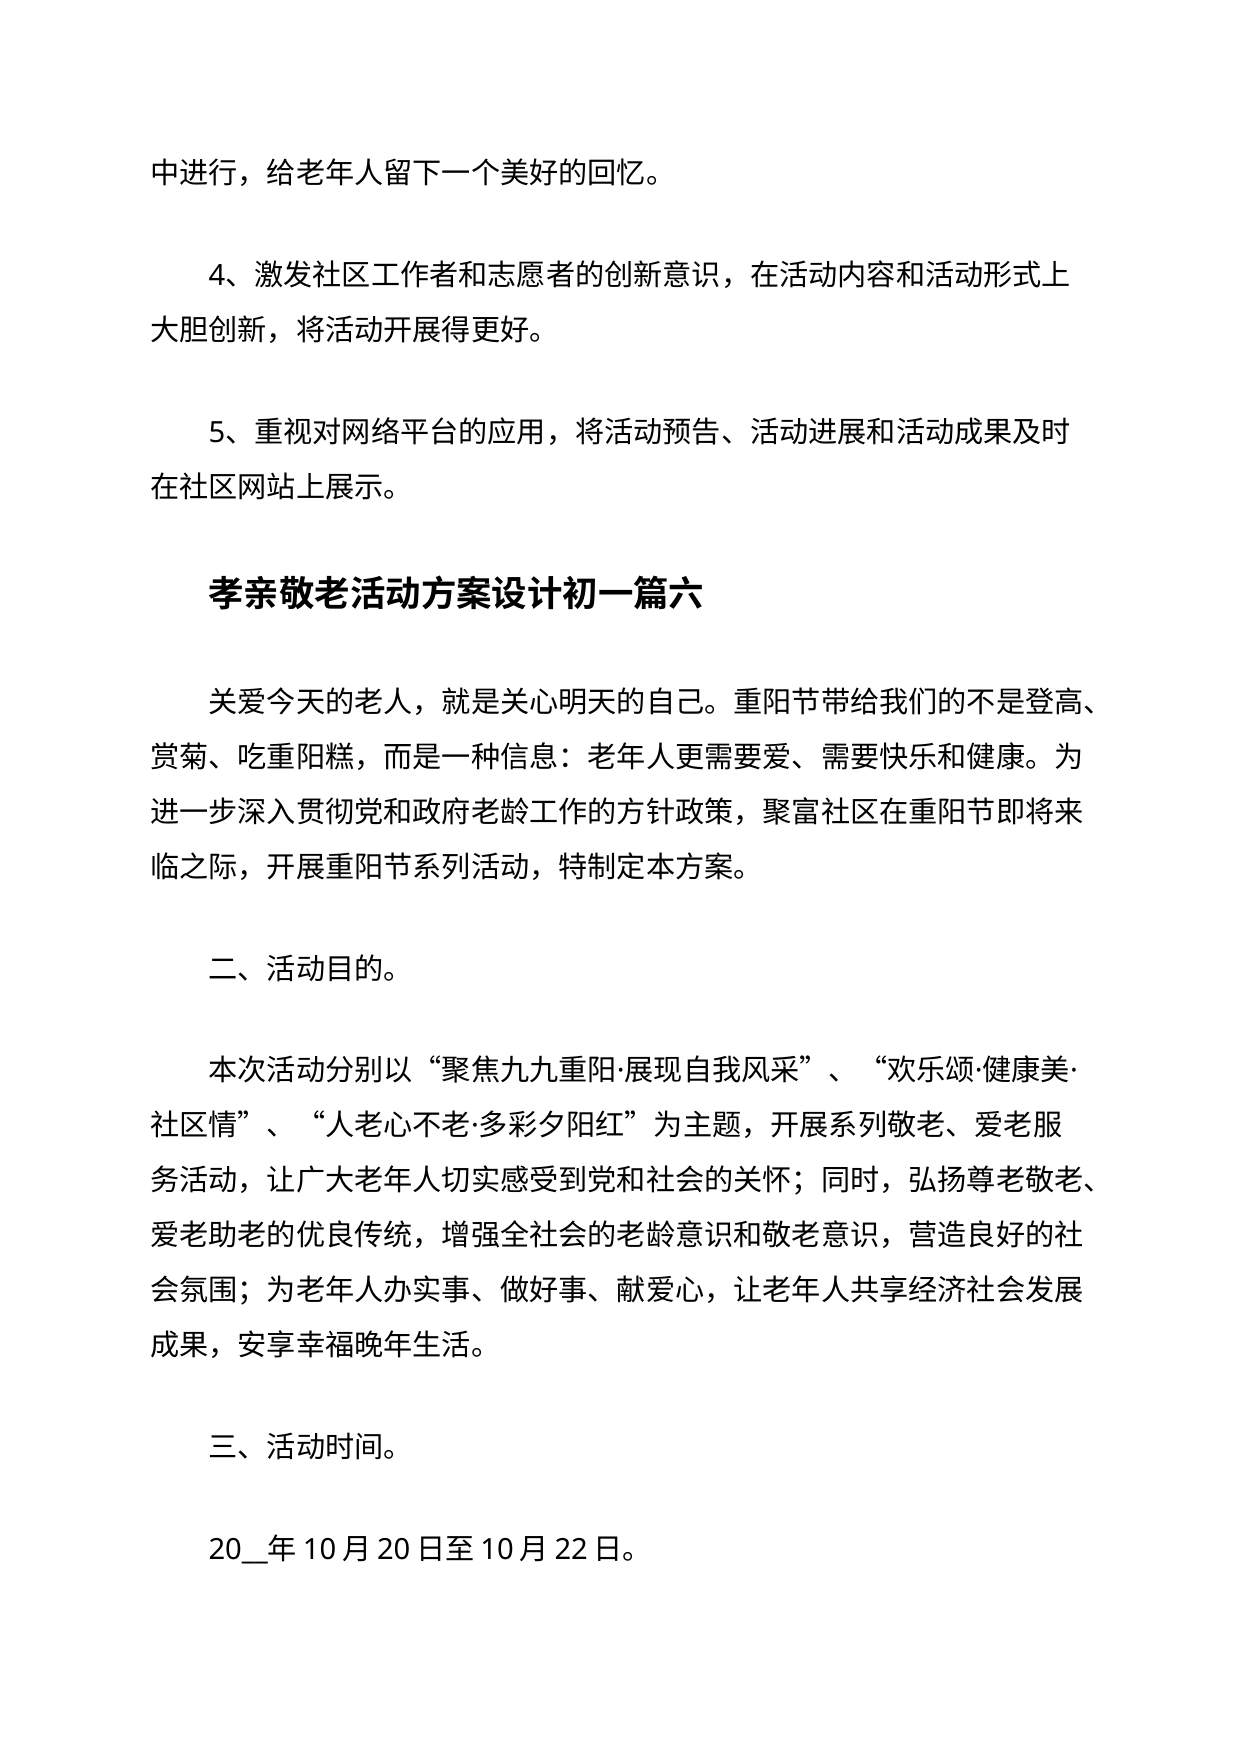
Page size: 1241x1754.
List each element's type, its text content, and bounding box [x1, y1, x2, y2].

text 孝亲敬老活动方案设计初一篇六 [150, 565, 1090, 617]
text 二、活动目的。 [150, 945, 1090, 987]
text 4、激发社区工作者和志愿者的创新意识，在活动内容和活动形式上大胆创新，将活动开展得更好。 [150, 252, 1090, 349]
text 三、活动时间。 [150, 1423, 1090, 1466]
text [150, 150, 1090, 192]
text 5、重视对网络平台的应用，将活动预告、活动进展和活动成果及时在社区网站上展示。 [150, 408, 1090, 506]
text 本次活动分别以“聚焦九九重阳·展现自我风采”、“欢乐颂·健康美·社区情”、“人老心不老·多彩夕阳红”为主题，开展系列敬老、爱老服务活动，让广大老年人切实感受到党和社会的关怀；同时，弘扬尊老敬老、爱老助老的优良传统，增强全社会的老龄意识和敬老意识，营造良好的社会氛围；为老年人办实事、做好事、献爱心，让老年人共享经济社会发展成果，安享幸福晚年生活。 [150, 1047, 1090, 1364]
text 20__年10月20日至10月22日。 [150, 1525, 1090, 1568]
text 关爱今天的老人，就是关心明天的自己。重阳节带给我们的不是登高、赏菊、吃重阳糕，而是一种信息：老年人更需要爱、需要快乐和健康。为进一步深入贯彻党和政府老龄工作的方针政策，聚富社区在重阳节即将来临之际，开展重阳节系列活动，特制定本方案。 [150, 679, 1090, 886]
